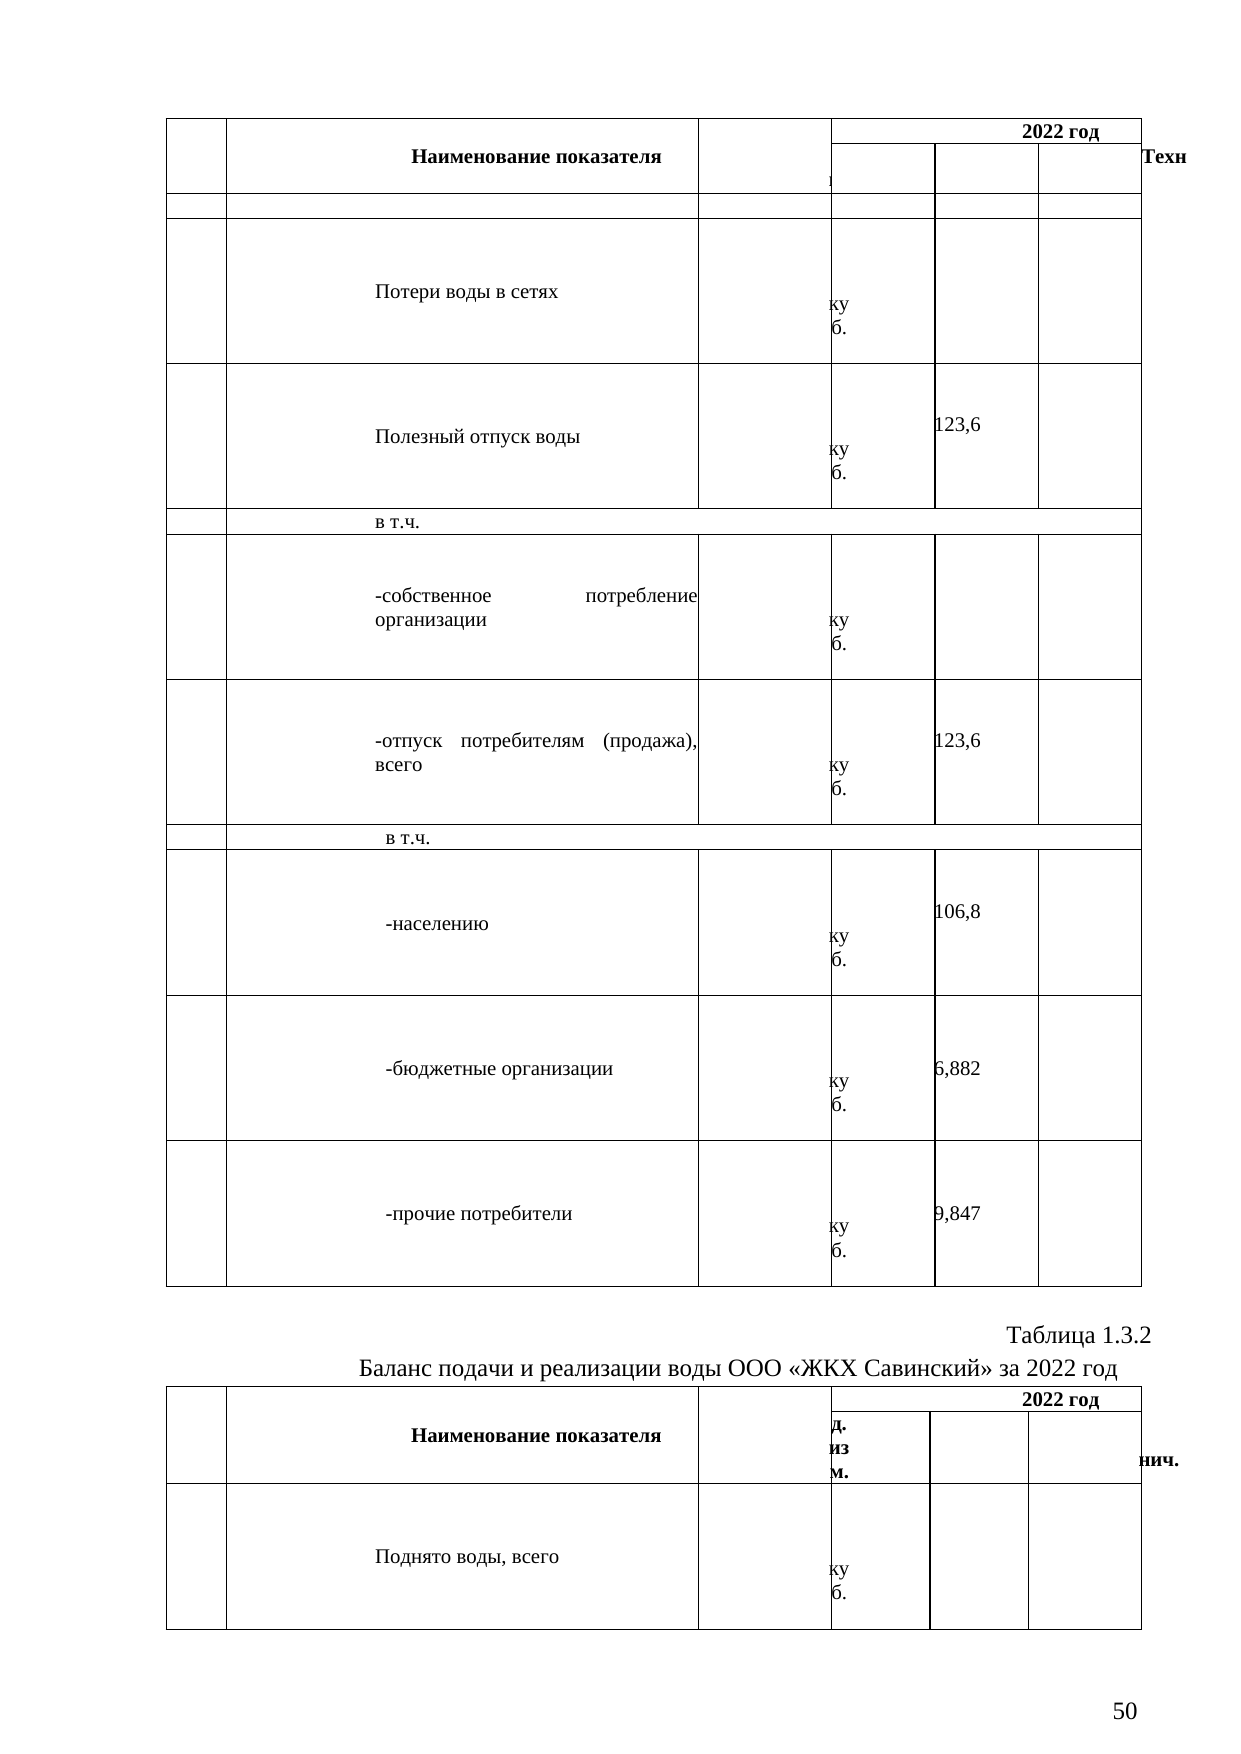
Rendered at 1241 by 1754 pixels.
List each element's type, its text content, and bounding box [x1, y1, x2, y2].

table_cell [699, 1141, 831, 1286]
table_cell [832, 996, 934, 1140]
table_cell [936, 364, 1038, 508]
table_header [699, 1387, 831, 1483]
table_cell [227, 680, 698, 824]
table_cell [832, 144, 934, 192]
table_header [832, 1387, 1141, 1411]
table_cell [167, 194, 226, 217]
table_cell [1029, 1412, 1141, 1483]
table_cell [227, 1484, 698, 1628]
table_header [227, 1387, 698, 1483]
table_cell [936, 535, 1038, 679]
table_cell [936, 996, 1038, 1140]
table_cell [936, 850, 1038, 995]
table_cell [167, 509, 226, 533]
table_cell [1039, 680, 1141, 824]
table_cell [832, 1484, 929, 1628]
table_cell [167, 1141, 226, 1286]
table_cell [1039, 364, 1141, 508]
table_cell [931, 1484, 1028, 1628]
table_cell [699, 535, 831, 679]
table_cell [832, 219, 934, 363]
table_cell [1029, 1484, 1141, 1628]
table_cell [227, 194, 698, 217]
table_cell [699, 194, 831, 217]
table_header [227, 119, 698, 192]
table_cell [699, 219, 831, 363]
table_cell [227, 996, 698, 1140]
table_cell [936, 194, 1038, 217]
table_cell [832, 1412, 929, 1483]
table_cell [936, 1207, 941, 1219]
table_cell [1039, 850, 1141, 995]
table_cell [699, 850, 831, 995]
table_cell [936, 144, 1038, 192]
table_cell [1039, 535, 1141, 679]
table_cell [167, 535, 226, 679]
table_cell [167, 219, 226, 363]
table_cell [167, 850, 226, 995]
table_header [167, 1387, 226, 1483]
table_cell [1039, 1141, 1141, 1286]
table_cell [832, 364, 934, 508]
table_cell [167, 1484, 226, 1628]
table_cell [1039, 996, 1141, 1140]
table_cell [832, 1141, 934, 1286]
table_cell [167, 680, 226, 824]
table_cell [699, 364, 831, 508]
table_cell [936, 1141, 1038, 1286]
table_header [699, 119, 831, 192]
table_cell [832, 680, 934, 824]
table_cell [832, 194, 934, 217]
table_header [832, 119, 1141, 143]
text Баланс подачи и реализации воды ООО «ЖКХ Савинский» за 2022 год [325, 1353, 1152, 1381]
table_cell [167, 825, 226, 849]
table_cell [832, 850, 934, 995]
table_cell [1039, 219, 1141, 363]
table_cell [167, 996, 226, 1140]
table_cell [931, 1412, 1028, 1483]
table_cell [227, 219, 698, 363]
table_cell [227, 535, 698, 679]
text Таблица 1.3.2 [177, 1320, 1152, 1348]
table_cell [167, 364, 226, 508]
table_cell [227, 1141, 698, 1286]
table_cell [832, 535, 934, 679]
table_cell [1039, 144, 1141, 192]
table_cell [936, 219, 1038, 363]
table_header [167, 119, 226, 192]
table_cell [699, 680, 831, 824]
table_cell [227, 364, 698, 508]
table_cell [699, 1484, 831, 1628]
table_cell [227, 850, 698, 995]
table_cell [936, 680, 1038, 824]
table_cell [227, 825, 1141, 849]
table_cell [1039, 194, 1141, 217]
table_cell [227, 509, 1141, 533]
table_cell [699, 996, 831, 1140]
